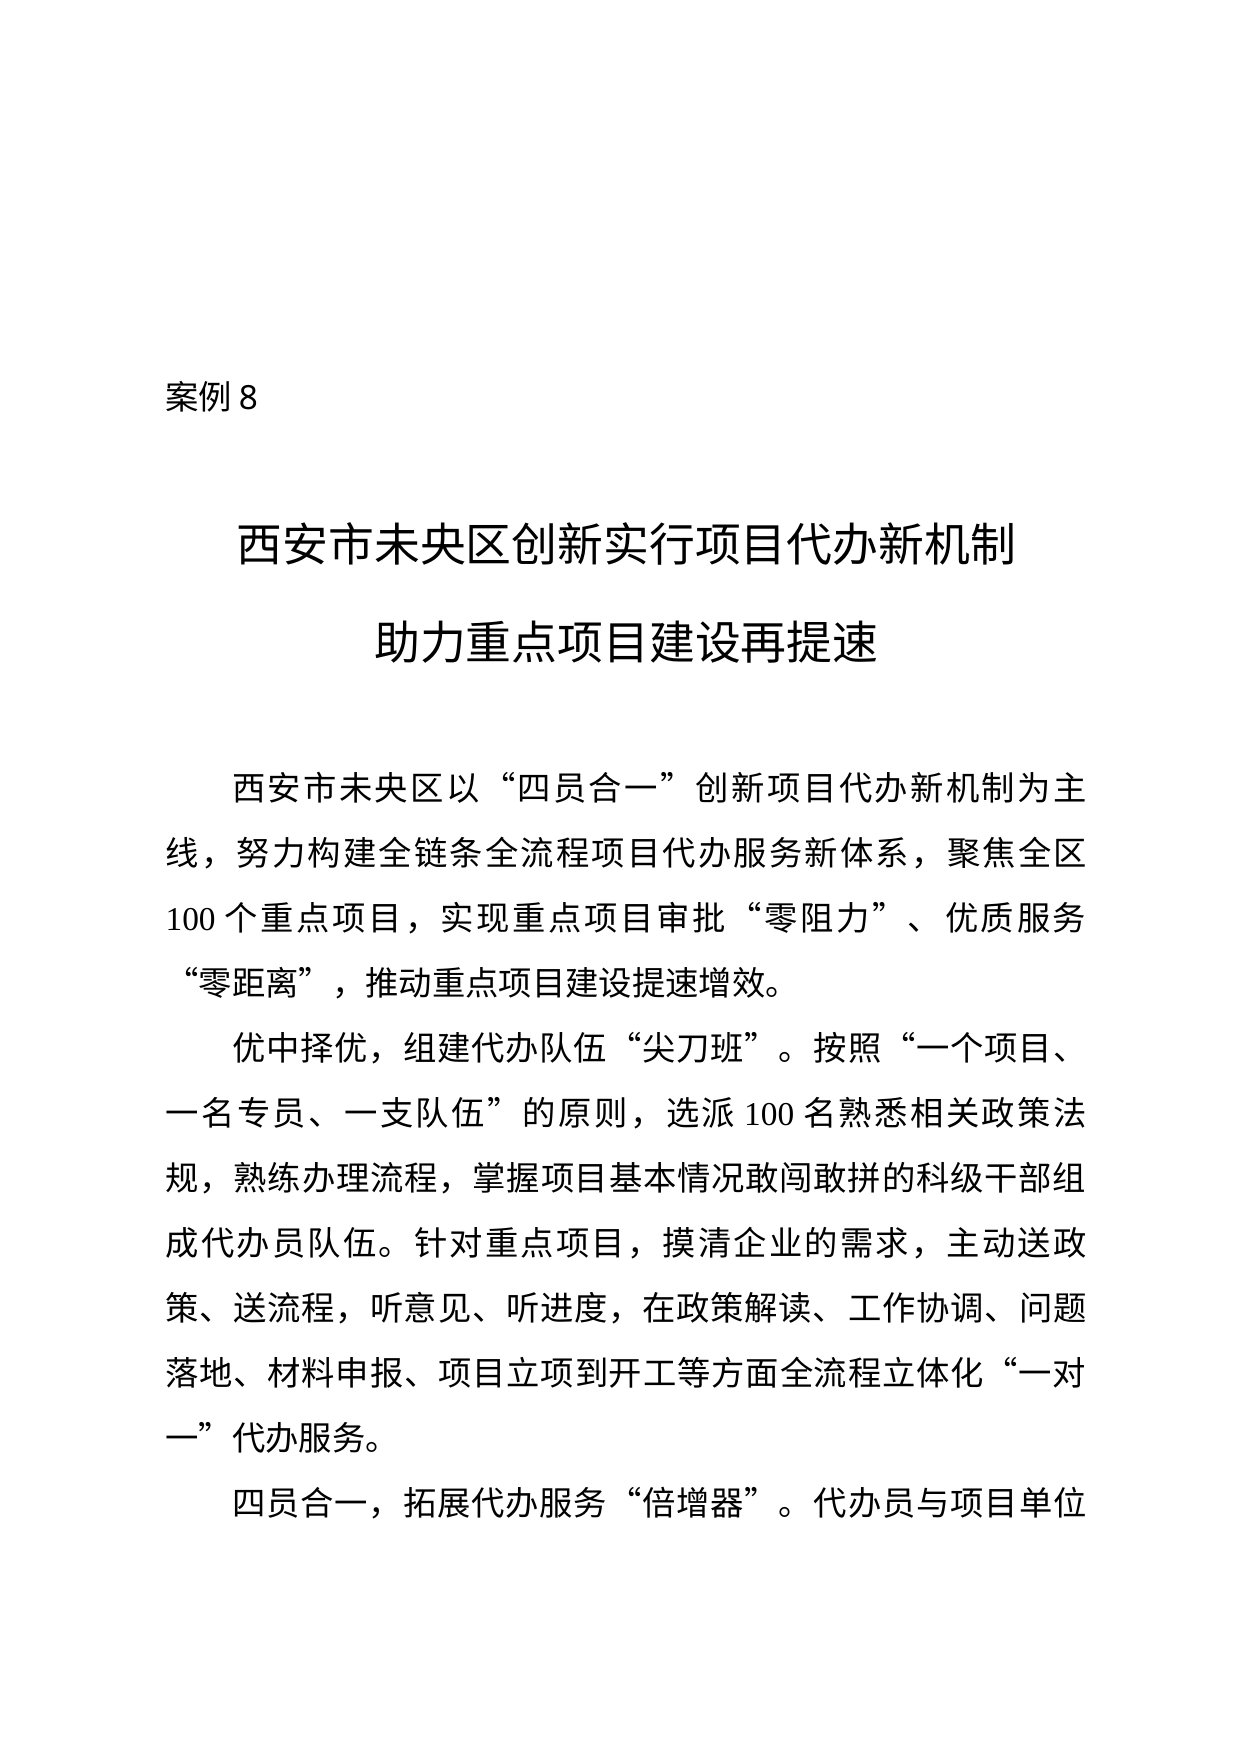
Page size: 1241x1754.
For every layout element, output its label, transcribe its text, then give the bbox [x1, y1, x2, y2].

text 优中择优，组建代办队伍“尖刀班”。按照“一个项目、一名专员、一支队伍”的原则，选派100名熟悉相关政策法规，熟练办理流程，掌握项目基本情况敢闯敢拼的科级干部组成代办员队伍。针对重点项目，摸清企业的需求，主动送政策、送流程，听意见、听进度，在政策解读、工作协调、问题落地、材料申报、项目立项到开工等方面全流程立体化“一对一”代办服务。 [165, 1013, 1087, 1468]
text 案例8 [165, 363, 1087, 428]
text 助力重点项目建设再提速 [165, 590, 1087, 688]
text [165, 1468, 1087, 1533]
text 西安市未央区创新实行项目代办新机制 [165, 493, 1087, 590]
text 西安市未央区以“四员合一”创新项目代办新机制为主线，努力构建全链条全流程项目代办服务新体系，聚焦全区100个重点项目，实现重点项目审批“零阻力”、优质服务“零距离”，推动重点项目建设提速增效。 [165, 753, 1087, 1013]
